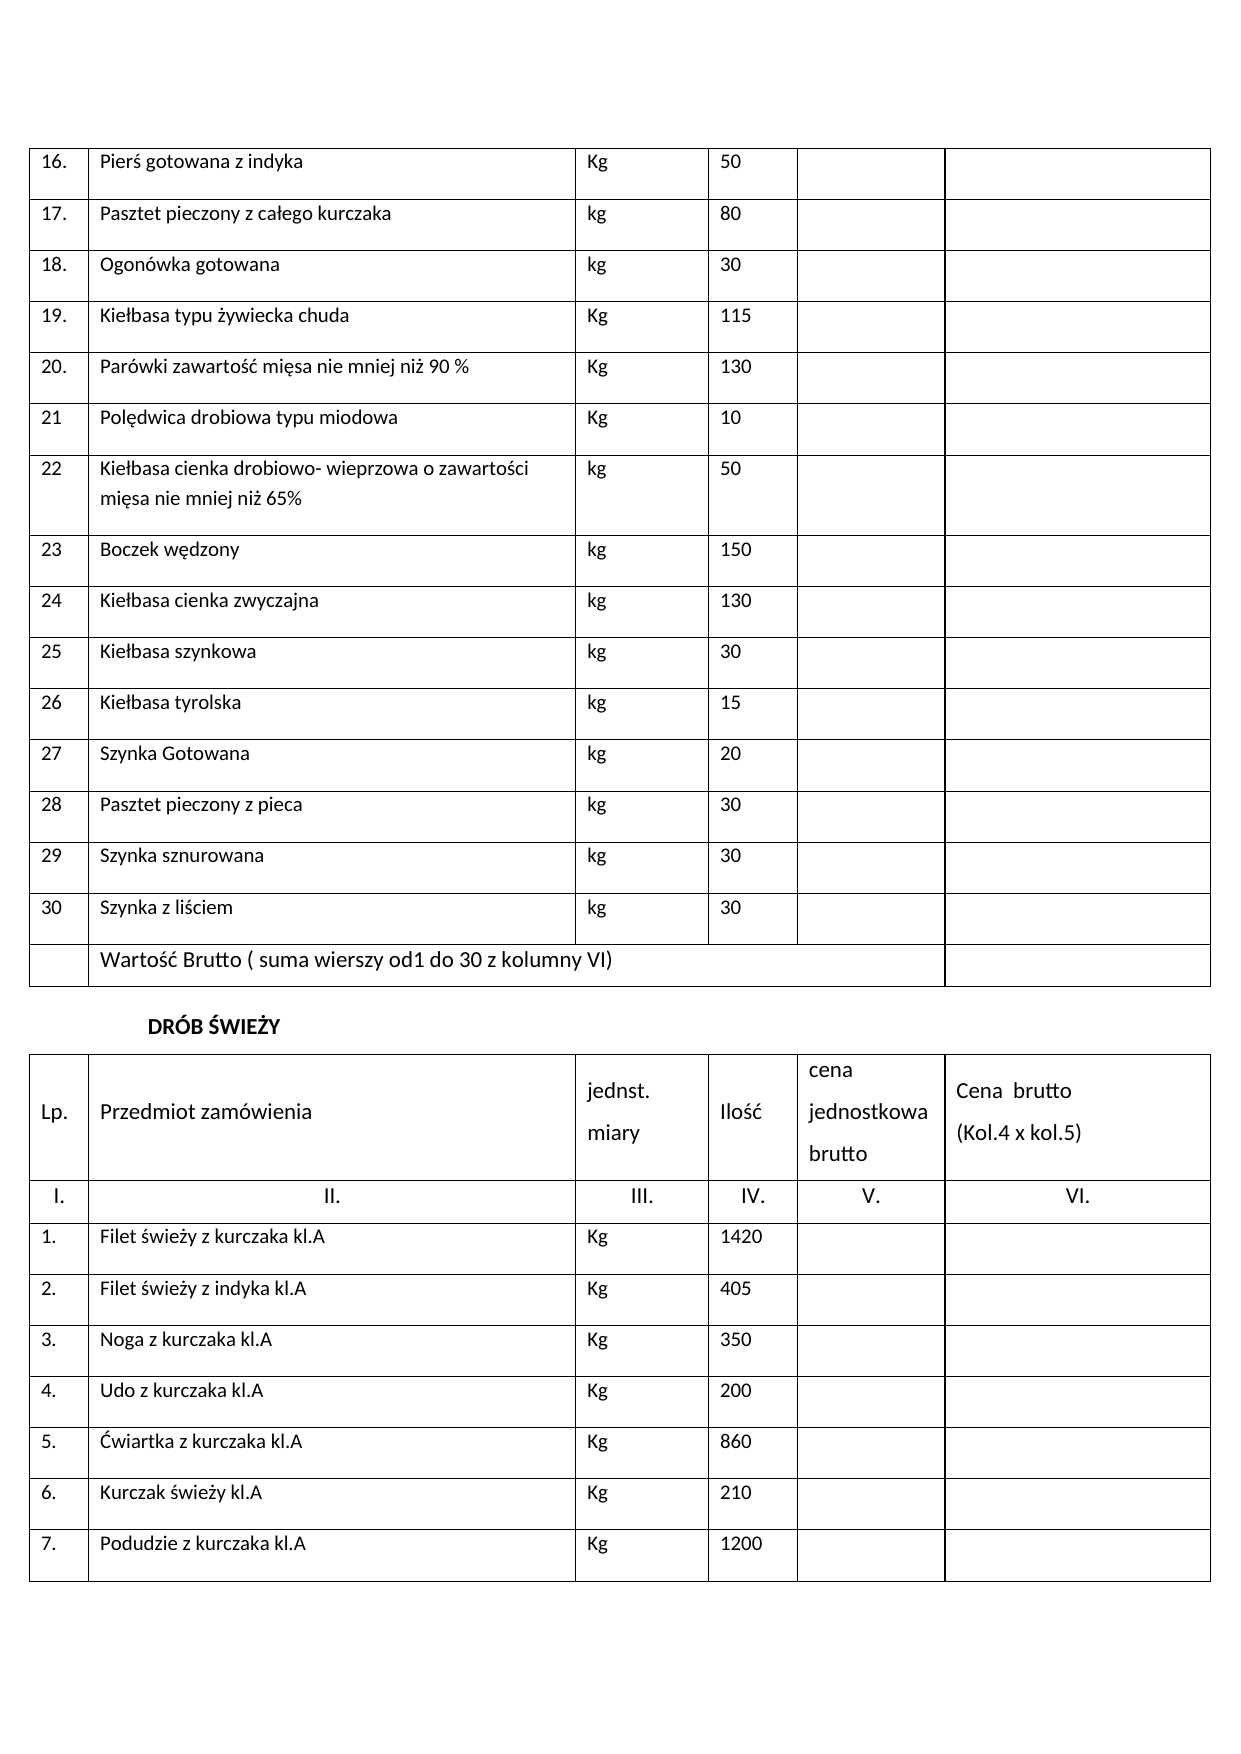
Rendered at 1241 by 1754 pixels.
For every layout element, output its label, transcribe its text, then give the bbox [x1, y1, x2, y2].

table_cell [798, 740, 944, 791]
table_cell [946, 894, 1210, 944]
table_cell [798, 792, 944, 842]
table_cell Udo z kurczaka kl.A [89, 1377, 575, 1427]
table_cell 26 [30, 689, 88, 739]
table_cell Filet świeży z kurczaka kl.A [89, 1224, 575, 1274]
table_cell 1420 [709, 1224, 797, 1274]
table_cell kg [576, 638, 708, 688]
table_header Cena brutto (Kol.4 x kol.5) [946, 1055, 1210, 1180]
table_cell 18. [30, 251, 88, 301]
table_cell Podudzie z kurczaka kl.A [89, 1530, 575, 1581]
table_cell 3. [30, 1326, 88, 1376]
table_cell Kiełbasa typu żywiecka chuda [89, 302, 575, 352]
table_cell Kg [576, 1377, 708, 1427]
table_cell kg [576, 689, 708, 739]
table_cell [798, 1377, 944, 1427]
table_cell [798, 302, 944, 352]
table_cell Pasztet pieczony z pieca [89, 792, 575, 842]
table_cell [946, 945, 1210, 986]
table_cell Boczek wędzony [89, 536, 575, 586]
table_cell 130 [709, 587, 797, 637]
text DRÓB ŚWIEŻY [148, 1012, 1093, 1040]
table_cell kg [576, 587, 708, 637]
table_cell [946, 843, 1210, 893]
table_cell 6. [30, 1479, 88, 1529]
table_cell 1. [30, 1224, 88, 1274]
table_cell [798, 200, 944, 250]
table_cell 30 [709, 843, 797, 893]
table_cell [798, 251, 944, 301]
table_cell 4. [30, 1377, 88, 1427]
table_cell [946, 1428, 1210, 1478]
table_cell 130 [709, 353, 797, 403]
table_cell II. [89, 1181, 575, 1222]
table_header cena jednostkowa brutto [798, 1055, 944, 1180]
table_cell 30 [709, 251, 797, 301]
table_cell Kg [576, 1428, 708, 1478]
table_cell Ćwiartka z kurczaka kl.A [89, 1428, 575, 1478]
table_cell 2. [30, 1275, 88, 1325]
table_cell 20 [709, 740, 797, 791]
table_cell [946, 1479, 1210, 1529]
table_cell VI. [946, 1181, 1210, 1222]
table_cell Kg [576, 353, 708, 403]
table_cell Kiełbasa szynkowa [89, 638, 575, 688]
table_cell 210 [709, 1479, 797, 1529]
table_cell 50 [709, 456, 797, 535]
table_cell [946, 1275, 1210, 1325]
table_cell 860 [709, 1428, 797, 1478]
table_cell Kg [576, 1479, 708, 1529]
table_cell 350 [709, 1326, 797, 1376]
table_cell 24 [30, 587, 88, 637]
table_cell 150 [709, 536, 797, 586]
table_cell Kiełbasa tyrolska [89, 689, 575, 739]
table_cell [946, 456, 1210, 535]
table_cell 50 [709, 149, 797, 199]
table_header Ilość [709, 1055, 797, 1180]
table_cell [798, 1275, 944, 1325]
table_cell 80 [709, 200, 797, 250]
table_cell Kg [576, 1530, 708, 1581]
table_cell 20. [30, 353, 88, 403]
table_cell [946, 792, 1210, 842]
table_cell [798, 536, 944, 586]
table_cell Kg [576, 404, 708, 454]
table_cell [30, 945, 88, 986]
table_cell [798, 894, 944, 944]
table_cell Parówki zawartość mięsa nie mniej niż 90 % [89, 353, 575, 403]
table_cell [946, 302, 1210, 352]
table_cell [798, 1479, 944, 1529]
table_cell [798, 404, 944, 454]
table_cell [946, 404, 1210, 454]
table_cell kg [576, 251, 708, 301]
table_cell 30 [709, 638, 797, 688]
table_cell 30 [709, 792, 797, 842]
table_cell [798, 689, 944, 739]
table_cell 200 [709, 1377, 797, 1427]
table_cell 22 [30, 456, 88, 535]
table_cell Polędwica drobiowa typu miodowa [89, 404, 575, 454]
table_cell [798, 587, 944, 637]
table_cell 5. [30, 1428, 88, 1478]
table_cell Noga z kurczaka kl.A [89, 1326, 575, 1376]
table_cell kg [576, 536, 708, 586]
table_cell [798, 1224, 944, 1274]
table_cell Kg [576, 1326, 708, 1376]
table_cell 7. [30, 1530, 88, 1581]
table_cell kg [576, 843, 708, 893]
table_cell 29 [30, 843, 88, 893]
table_cell 19. [30, 302, 88, 352]
table_cell kg [576, 792, 708, 842]
table_cell [946, 638, 1210, 688]
table_cell kg [576, 740, 708, 791]
table_cell V. [798, 1181, 944, 1222]
table_cell [946, 689, 1210, 739]
table_cell [946, 587, 1210, 637]
table_cell [798, 1326, 944, 1376]
table_cell [946, 149, 1210, 199]
table_cell 23 [30, 536, 88, 586]
table_cell 25 [30, 638, 88, 688]
table_cell IV. [709, 1181, 797, 1222]
table_cell Kg [576, 1224, 708, 1274]
table_cell 27 [30, 740, 88, 791]
table_cell 30 [709, 894, 797, 944]
table_cell 115 [709, 302, 797, 352]
table_cell [946, 536, 1210, 586]
table_cell [798, 1530, 944, 1581]
table_cell Kiełbasa cienka zwyczajna [89, 587, 575, 637]
table_cell I. [30, 1181, 88, 1222]
table_cell 28 [30, 792, 88, 842]
table_cell 1200 [709, 1530, 797, 1581]
table_header jednst. miary [576, 1055, 708, 1180]
table_cell [946, 251, 1210, 301]
table_cell Wartość Brutto ( suma wierszy od1 do 30 z kolumny VI) [89, 945, 944, 986]
table_cell [798, 638, 944, 688]
table_cell [798, 149, 944, 199]
table_cell Kg [576, 149, 708, 199]
table_cell Kg [576, 1275, 708, 1325]
table_cell [798, 843, 944, 893]
table_cell [946, 1326, 1210, 1376]
table_cell 405 [709, 1275, 797, 1325]
table_cell 17. [30, 200, 88, 250]
table_cell Pierś gotowana z indyka [89, 149, 575, 199]
table_cell 15 [709, 689, 797, 739]
table_cell Szynka sznurowana [89, 843, 575, 893]
table_cell [798, 1428, 944, 1478]
table_cell kg [576, 456, 708, 535]
table_cell 10 [709, 404, 797, 454]
table_header Przedmiot zamówienia [89, 1055, 575, 1180]
table_cell kg [576, 200, 708, 250]
table_cell Pasztet pieczony z całego kurczaka [89, 200, 575, 250]
table_cell [946, 740, 1210, 791]
table_cell Kiełbasa cienka drobiowo- wieprzowa o zawartości mięsa nie mniej niż 65% [89, 456, 575, 535]
table_cell [946, 1530, 1210, 1581]
table_cell Kg [576, 302, 708, 352]
table_cell [946, 353, 1210, 403]
table_cell [798, 456, 944, 535]
table_cell kg [576, 894, 708, 944]
table_cell Filet świeży z indyka kl.A [89, 1275, 575, 1325]
table_cell 21 [30, 404, 88, 454]
table_cell Ogonówka gotowana [89, 251, 575, 301]
table_cell Kurczak świeży kl.A [89, 1479, 575, 1529]
table_cell [798, 353, 944, 403]
table_cell [946, 1377, 1210, 1427]
table_header Lp. [30, 1055, 88, 1180]
table_cell 30 [30, 894, 88, 944]
table_cell 16. [30, 149, 88, 199]
table_cell [946, 1224, 1210, 1274]
table_cell III. [576, 1181, 708, 1222]
table_cell [946, 200, 1210, 250]
table_cell Szynka z liściem [89, 894, 575, 944]
table_cell Szynka Gotowana [89, 740, 575, 791]
